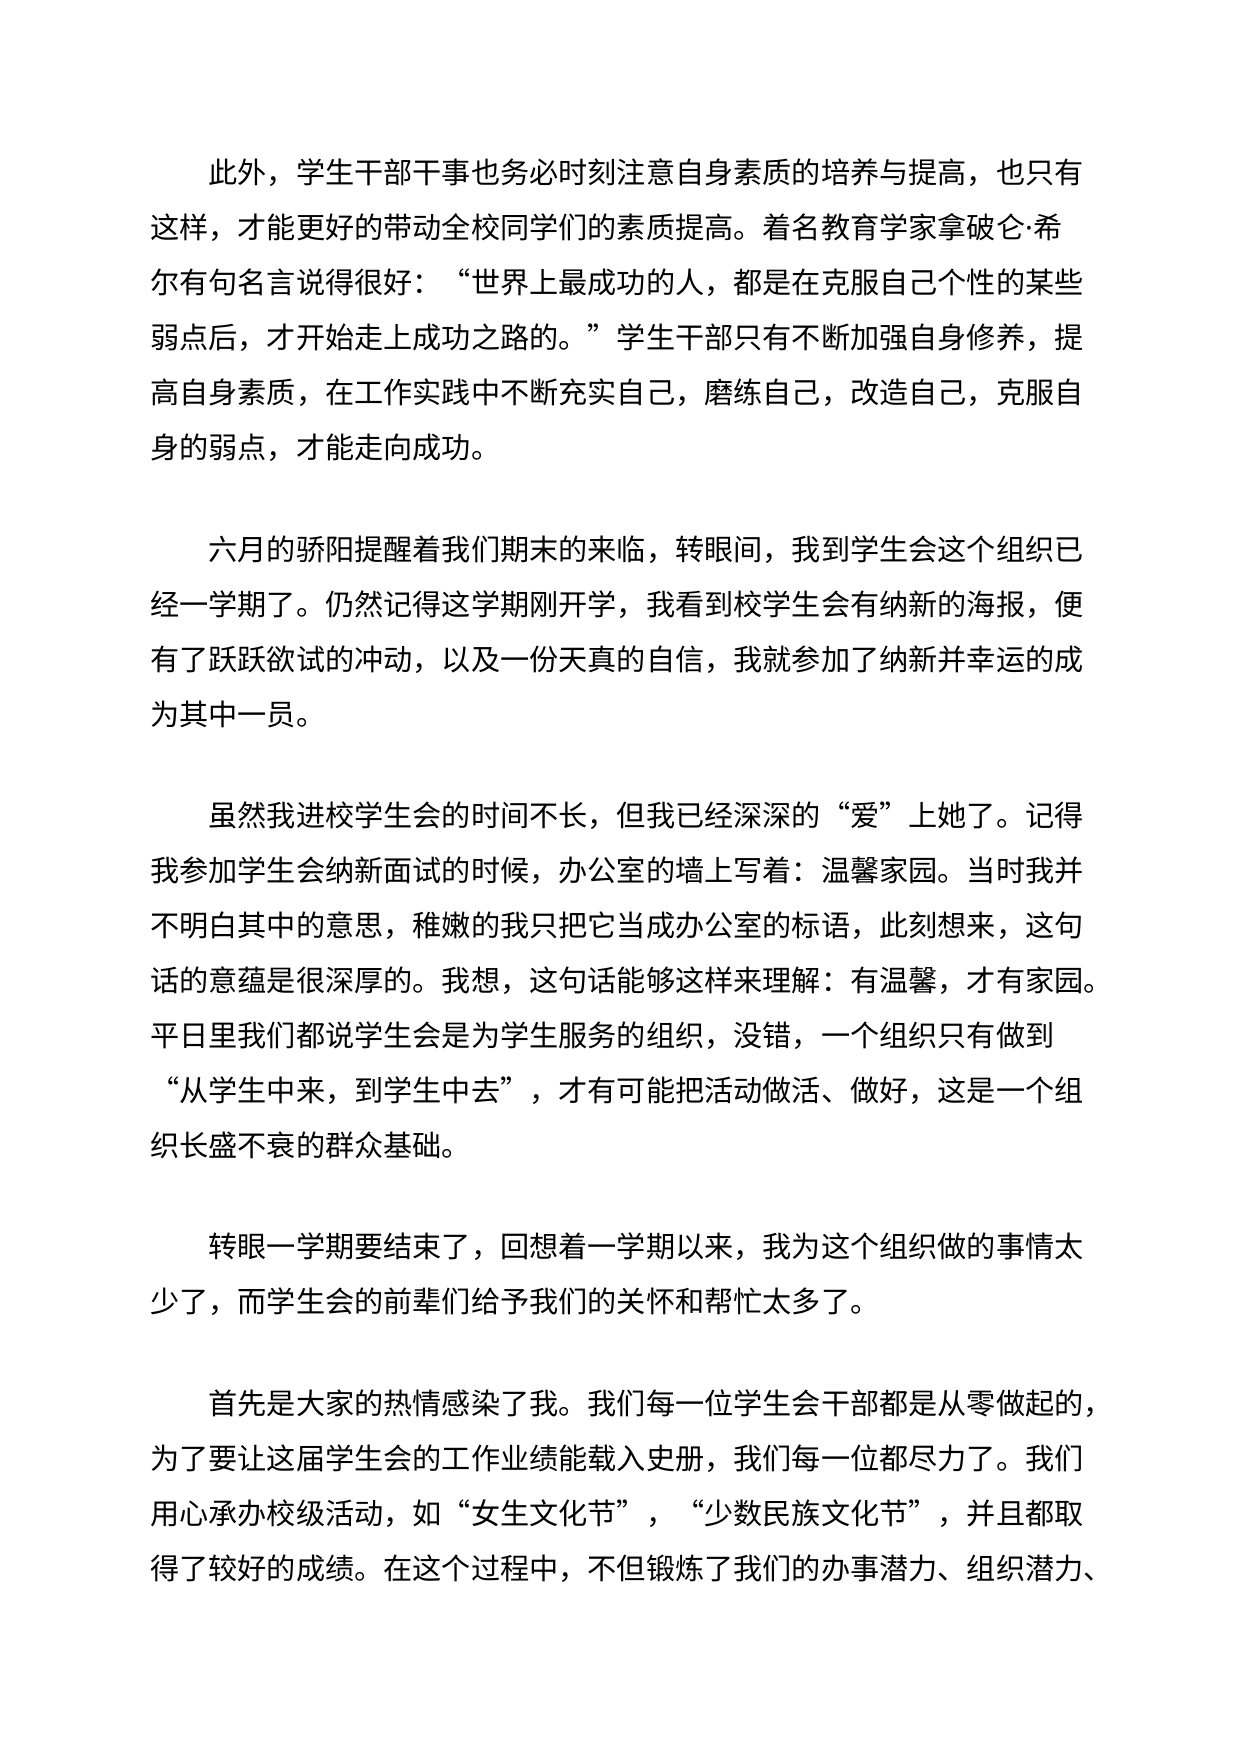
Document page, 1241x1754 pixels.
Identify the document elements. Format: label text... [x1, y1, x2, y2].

text 六月的骄阳提醒着我们期末的来临，转眼间，我到学生会这个组织已经一学期了。仍然记得这学期刚开学，我看到校学生会有纳新的海报，便有了跃跃欲试的冲动，以及一份天真的自信，我就参加了纳新并幸运的成为其中一员。 [150, 526, 1090, 733]
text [150, 1381, 1090, 1588]
text 此外，学生干部干事也务必时刻注意自身素质的培养与提高，也只有这样，才能更好的带动全校同学们的素质提高。着名教育学家拿破仑·希尔有句名言说得很好：“世界上最成功的人，都是在克服自己个性的某些弱点后，才开始走上成功之路的。”学生干部只有不断加强自身修养，提高自身素质，在工作实践中不断充实自己，磨练自己，改造自己，克服自身的弱点，才能走向成功。 [150, 150, 1090, 467]
text 转眼一学期要结束了，回想着一学期以来，我为这个组织做的事情太少了，而学生会的前辈们给予我们的关怀和帮忙太多了。 [150, 1224, 1090, 1321]
text 虽然我进校学生会的时间不长，但我已经深深的“爱”上她了。记得我参加学生会纳新面试的时候，办公室的墙上写着：温馨家园。当时我并不明白其中的意思，稚嫩的我只把它当成办公室的标语，此刻想来，这句话的意蕴是很深厚的。我想，这句话能够这样来理解：有温馨，才有家园。平日里我们都说学生会是为学生服务的组织，没错，一个组织只有做到“从学生中来，到学生中去”，才有可能把活动做活、做好，这是一个组织长盛不衰的群众基础。 [150, 793, 1090, 1164]
